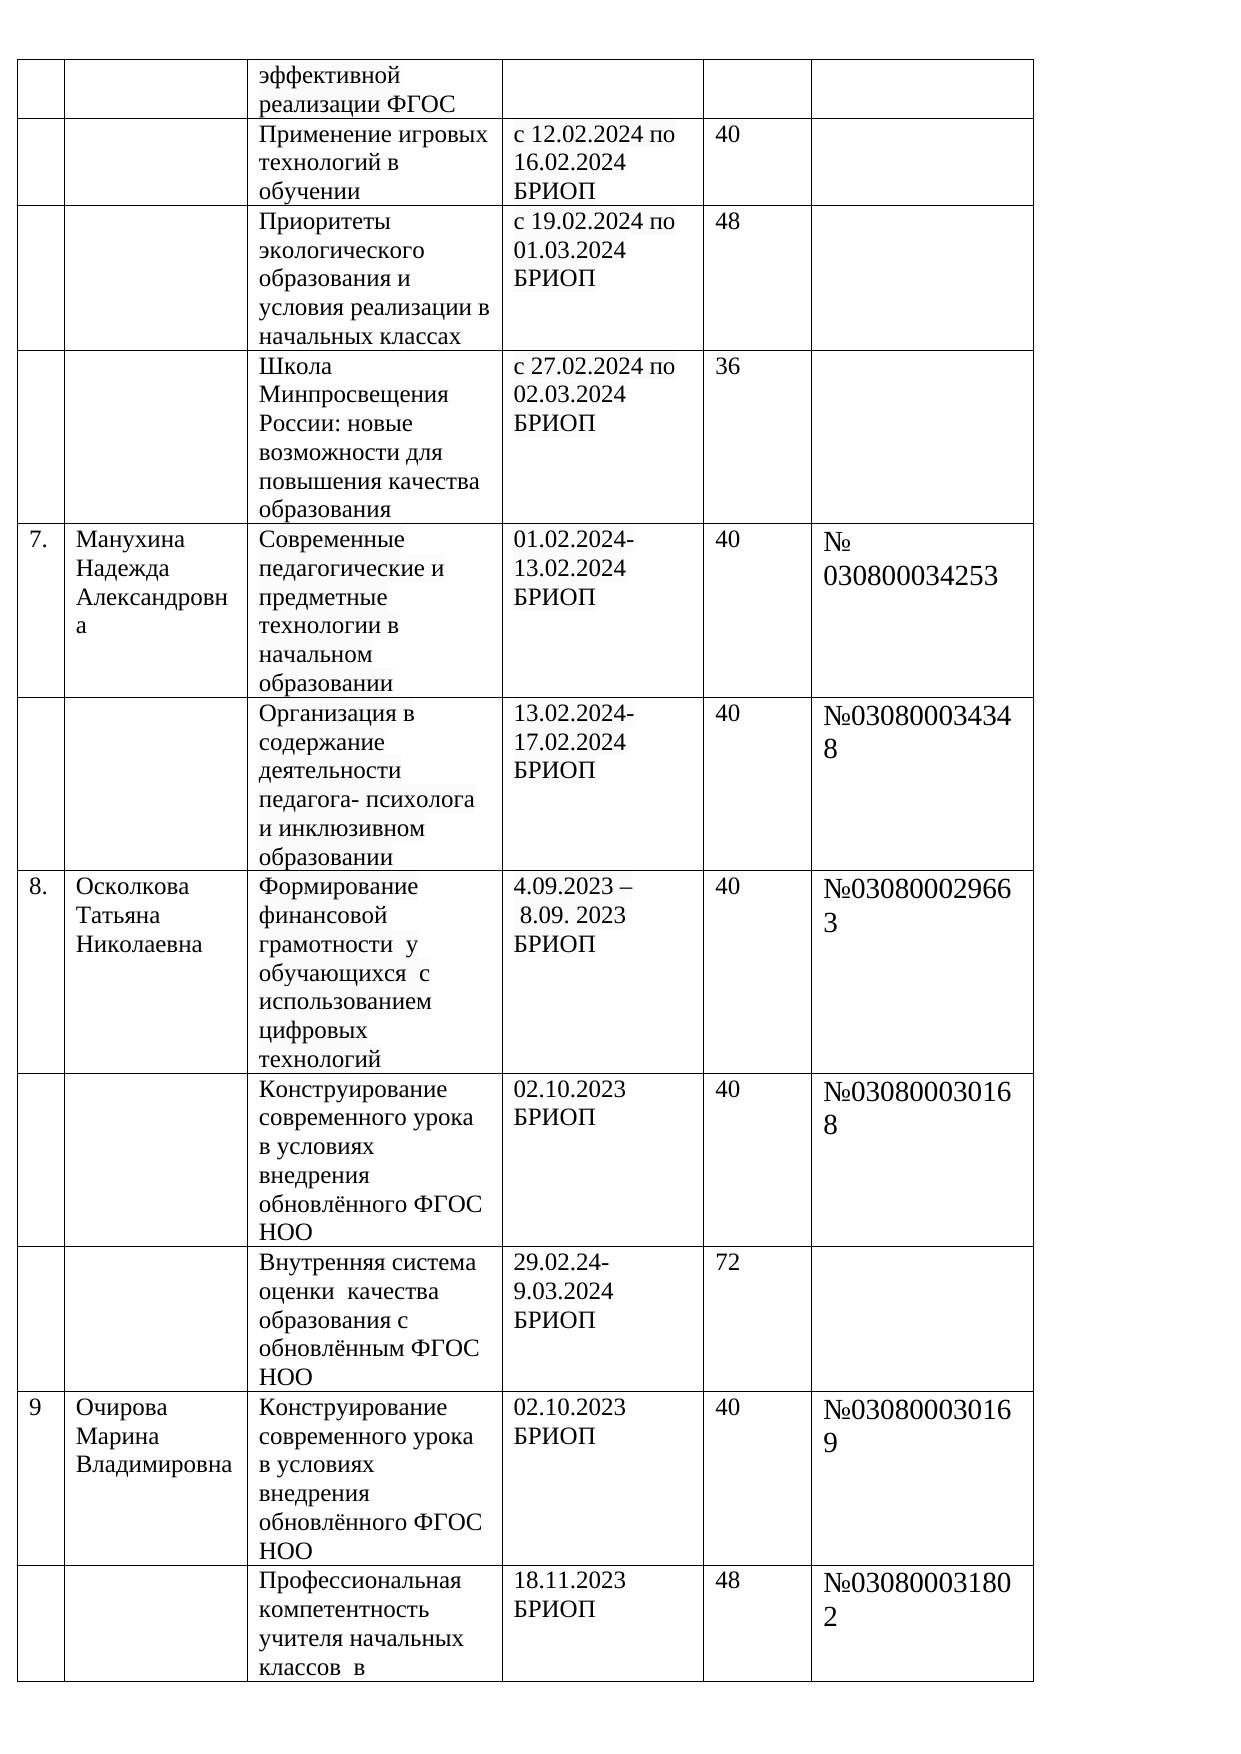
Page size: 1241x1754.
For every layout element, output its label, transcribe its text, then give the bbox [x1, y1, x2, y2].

table_cell 7. [18, 524, 64, 697]
table_cell [812, 206, 1033, 350]
table_cell Внутренняя система оценки качества образования с обновлённым ФГОС НОО [248, 1247, 502, 1391]
table_cell [18, 351, 64, 523]
table_cell Организация в содержание деятельности педагога- психолога и инклюзивном образовании [385, 698, 502, 870]
table_cell Приоритеты экологического образования и условия реализации в начальных классах [248, 206, 502, 350]
table_cell Современные педагогические и предметные технологии в начальном образовании [372, 524, 502, 697]
table_cell 9 [18, 1392, 64, 1564]
table_cell 02.10.2023 БРИОП [503, 1074, 703, 1246]
table_cell Конструирование современного урока в условиях внедрения обновлённого ФГОС НОО [248, 1392, 502, 1564]
table_cell Применение игровых технологий в обучении [248, 119, 502, 205]
table_cell [65, 60, 247, 118]
table_cell [65, 119, 247, 205]
table_cell [18, 119, 64, 205]
table_cell Школа Минпросвещения России: новые возможности для повышения качества образования [248, 351, 502, 523]
table_cell 40 [704, 1074, 811, 1246]
table_cell Очирова Марина Владимировна [65, 1392, 247, 1564]
table_cell [65, 1074, 247, 1246]
table_cell 40 [704, 1392, 811, 1564]
table_cell 01.02.2024-13.02.2024 БРИОП [503, 524, 703, 697]
table_cell 02.10.2023 БРИОП [503, 1392, 703, 1564]
table_cell [812, 60, 1033, 118]
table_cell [503, 60, 703, 118]
table_cell 40 [704, 524, 811, 697]
table_cell [18, 1247, 64, 1391]
table_cell 40 [704, 871, 811, 1073]
table_cell №030800034348 [812, 698, 1033, 870]
table_cell 48 [704, 206, 811, 350]
table_cell [812, 119, 1033, 205]
table_cell c 19.02.2024 по 01.03.2024 БРИОП [503, 206, 703, 350]
table_cell 4.09.2023 – 8.09. 2023 БРИОП [503, 871, 703, 1073]
table_cell [18, 206, 64, 350]
table_cell №030800030169 [812, 1392, 1033, 1564]
table_cell Современные педагогические технологии как инструмент эффективной реализации ФГОС [401, 60, 502, 118]
table_cell 48 [704, 1566, 811, 1681]
table_cell 36 [704, 351, 811, 523]
table_cell [65, 1566, 247, 1681]
table_cell 18.11.2023 БРИОП [503, 1566, 703, 1681]
table_cell [65, 351, 247, 523]
table_cell 8. [18, 871, 64, 1073]
table_cell 40 [704, 119, 811, 205]
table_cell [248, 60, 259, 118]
table_cell [18, 60, 64, 118]
table_cell c 27.02.2024 по 02.03.2024 БРИОП [503, 351, 703, 523]
table_cell 16 [704, 60, 811, 118]
table_cell 72 [704, 1247, 811, 1391]
table_cell Манухина Надежда Александровна [65, 524, 247, 697]
table_cell [18, 1566, 64, 1681]
table_cell 29.02.24-9.03.2024 БРИОП [503, 1247, 703, 1391]
table_cell №030800029663 [812, 871, 1033, 1073]
table_cell 40 [704, 698, 811, 870]
table_cell [812, 1247, 1033, 1391]
table_cell №030800031802 [812, 1566, 1033, 1681]
table_cell Конструирование современного урока в условиях внедрения обновлённого ФГОС НОО [248, 1074, 502, 1246]
table_cell Формирование финансовой грамотности у обучающихся с использованием цифровых технологий [368, 871, 502, 1073]
table_cell [812, 351, 1033, 523]
table_cell [65, 698, 247, 870]
table_cell № 030800034253 [812, 524, 1033, 697]
table_cell [18, 698, 64, 870]
table_cell [65, 1247, 247, 1391]
table_cell c 12.02.2024 по 16.02.2024 БРИОП [503, 119, 703, 205]
table_cell [18, 1074, 64, 1246]
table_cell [248, 1566, 502, 1681]
table_cell Осколкова Татьяна Николаевна [65, 871, 247, 1073]
table_cell [65, 206, 247, 350]
table_cell 13.02.2024-17.02.2024 БРИОП [503, 698, 703, 870]
table_cell №030800030168 [812, 1074, 1033, 1246]
